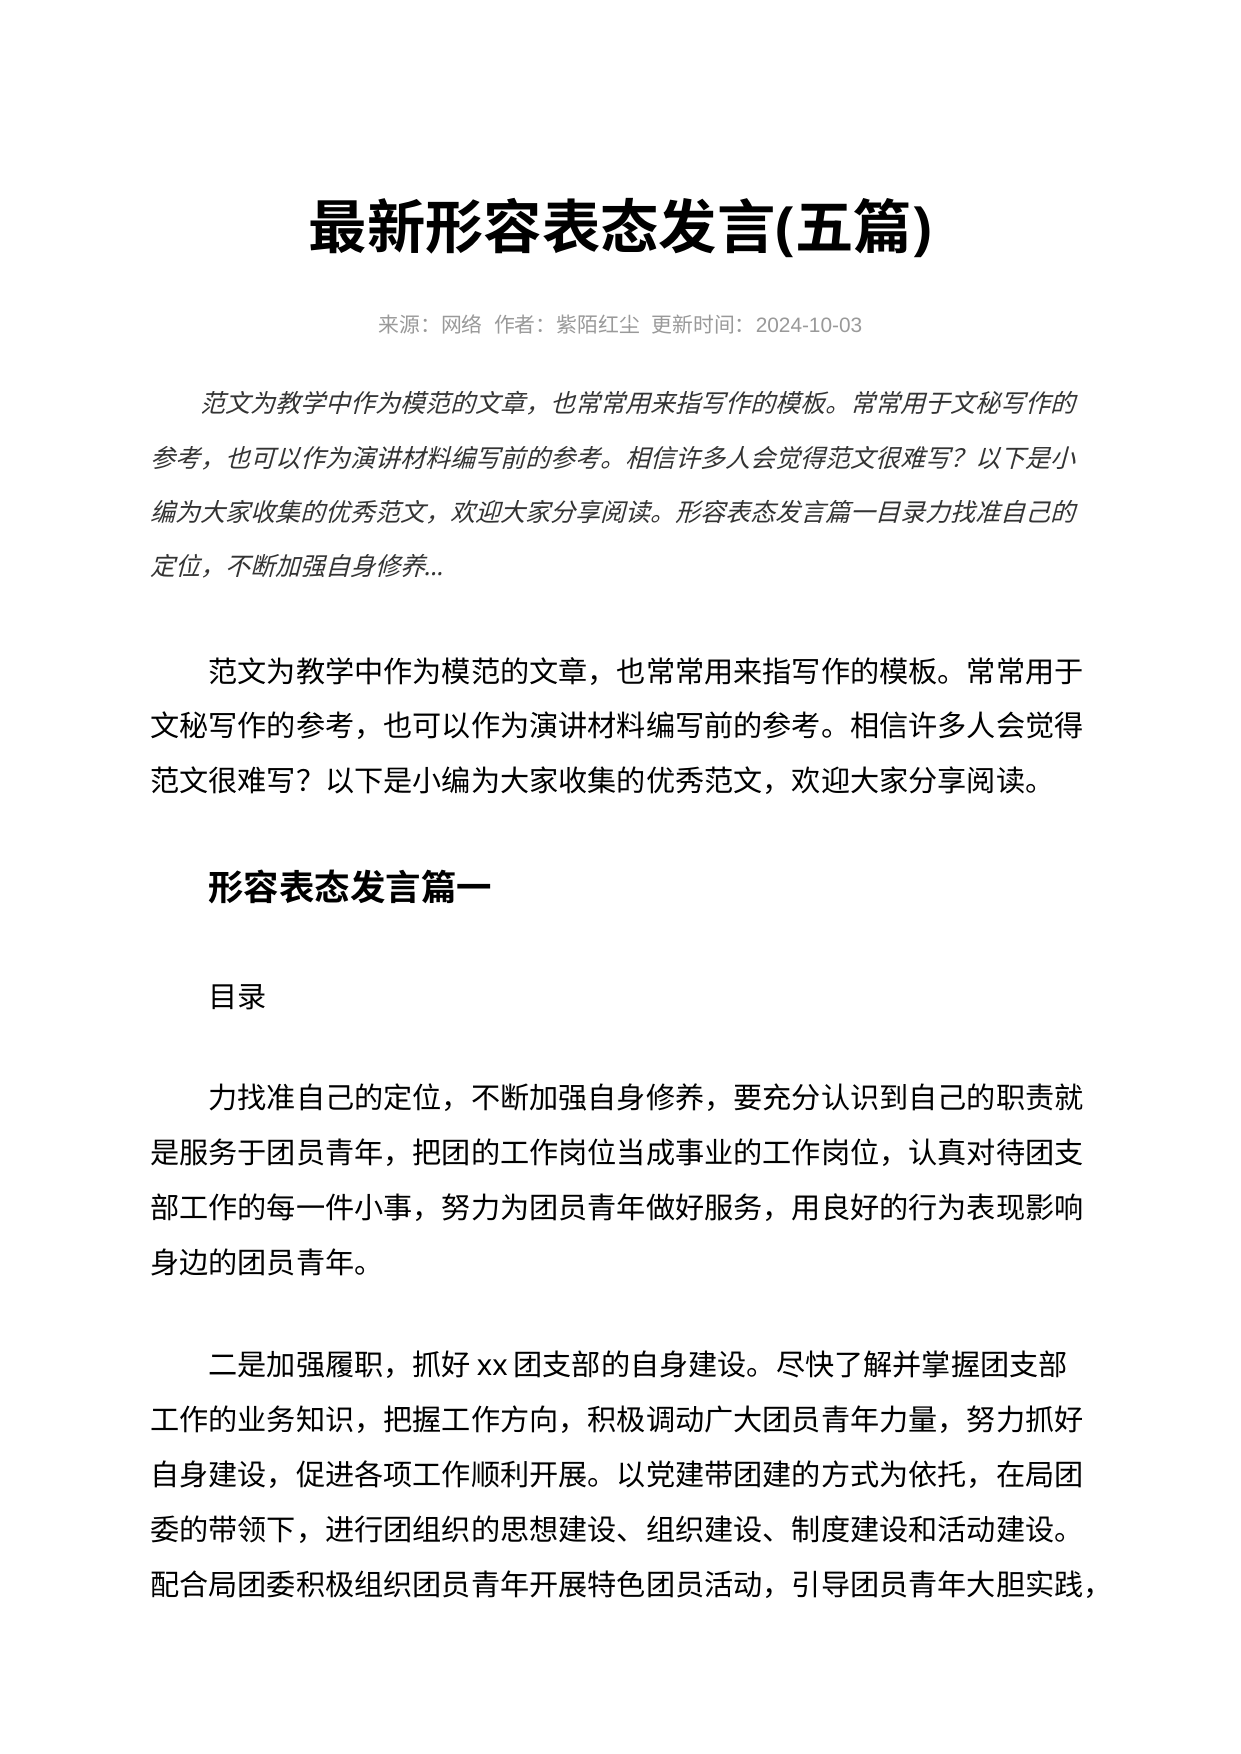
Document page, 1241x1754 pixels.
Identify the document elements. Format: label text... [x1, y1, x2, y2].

text 范文为教学中作为模范的文章，也常常用来指写作的模板。常常用于文秘写作的参考，也可以作为演讲材料编写前的参考。相信许多人会觉得范文很难写？以下是小编为大家收集的优秀范文，欢迎大家分享阅读。形容表态发言篇一目录力找准自己的定位，不断加强自身修养... [150, 384, 1090, 583]
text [150, 1341, 1090, 1603]
text 目录 [150, 973, 1090, 1015]
text 力找准自己的定位，不断加强自身修养，要充分认识到自己的职责就是服务于团员青年，把团的工作岗位当成事业的工作岗位，认真对待团支部工作的每一件小事，努力为团员青年做好服务，用良好的行为表现影响身边的团员青年。 [150, 1075, 1090, 1282]
subtitle 最新形容表态发言(五篇) [150, 181, 1090, 266]
text 形容表态发言篇一 [150, 860, 1090, 911]
text 来源：网络 作者：紫陌红尘 更新时间：2024-10-03 [150, 313, 1090, 337]
text 范文为教学中作为模范的文章，也常常用来指写作的模板。常常用于文秘写作的参考，也可以作为演讲材料编写前的参考。相信许多人会觉得范文很难写？以下是小编为大家收集的优秀范文，欢迎大家分享阅读。 [150, 648, 1090, 800]
